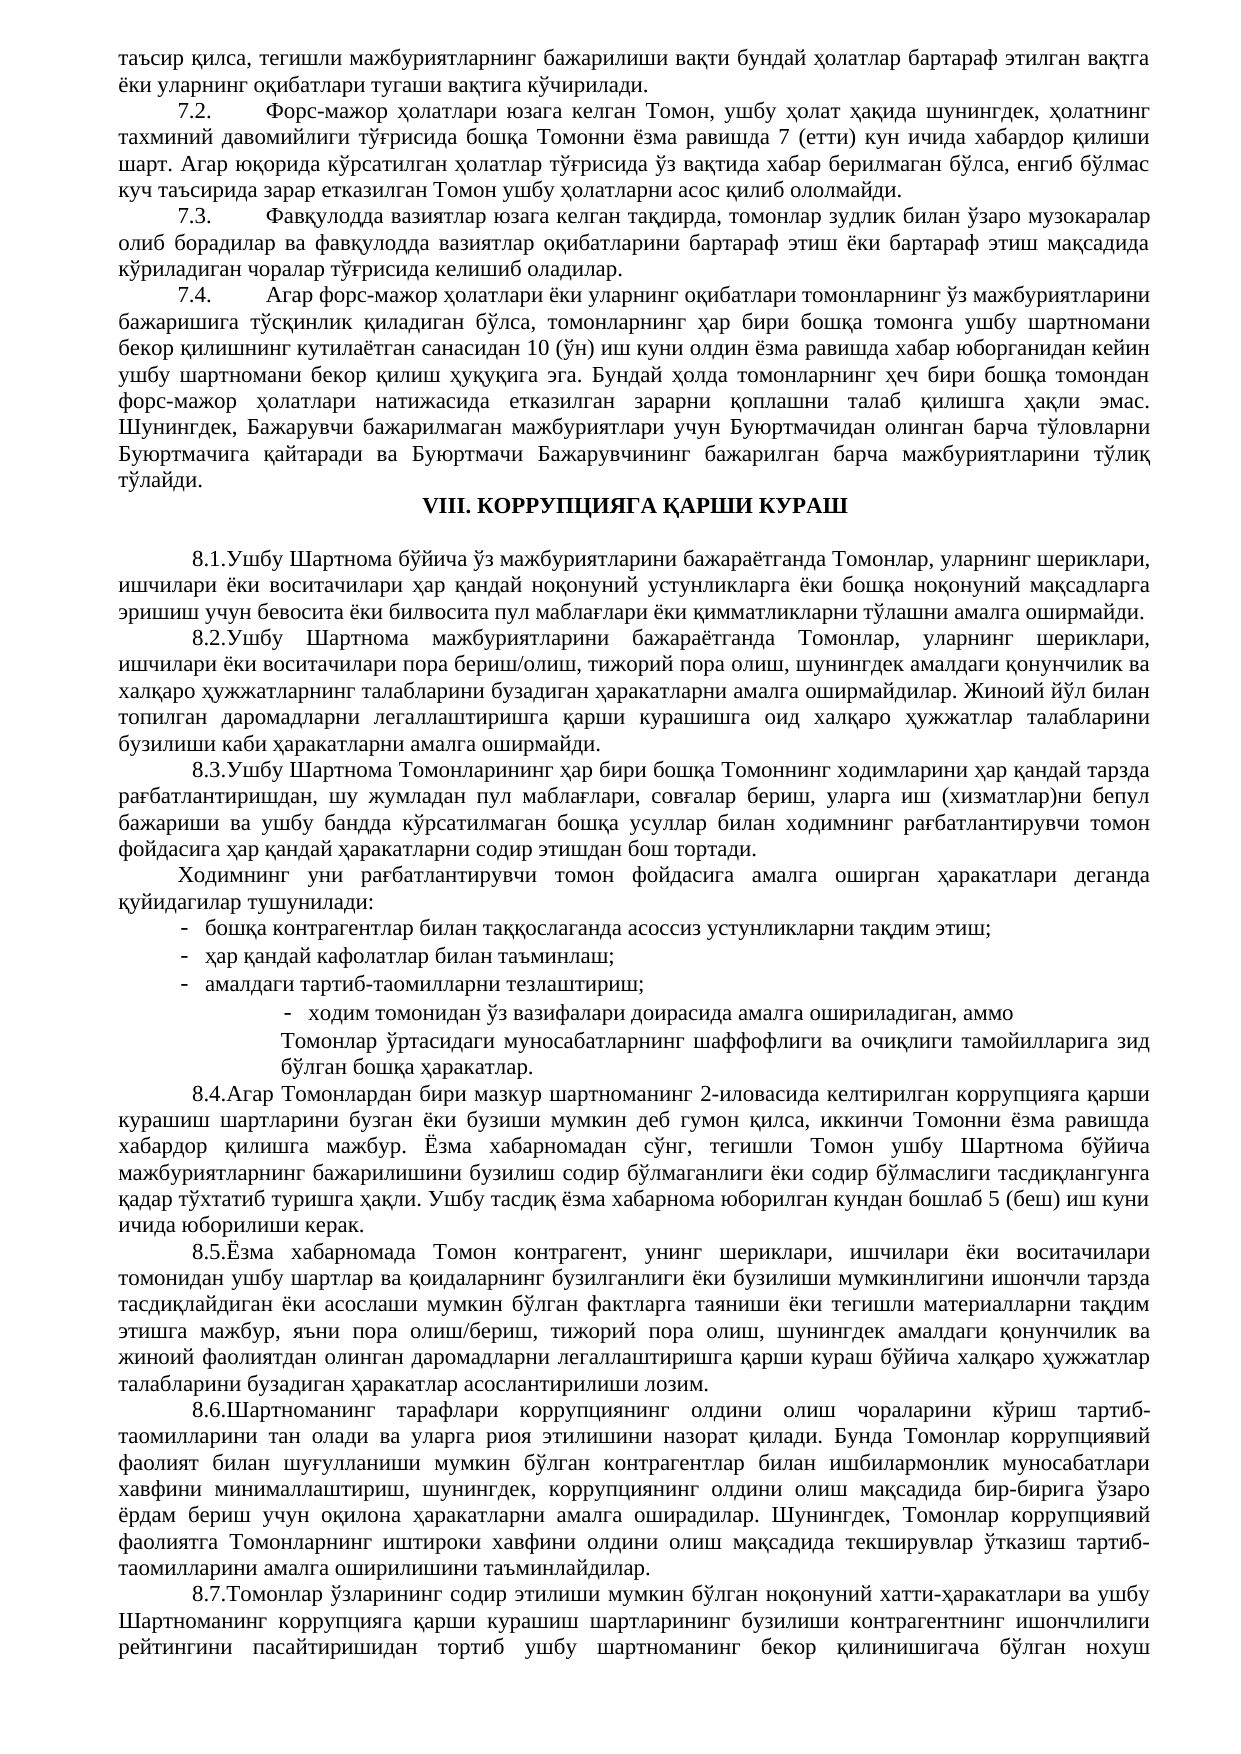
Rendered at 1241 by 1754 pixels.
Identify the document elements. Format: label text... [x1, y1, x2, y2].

text 8.2.Ушбу Шартнома мажбуриятларини бажараётганда Томонлар, уларнинг шериклари, ишчилари ёки воситачилари пора бериш/олиш, тижорий пора олиш, шунингдек амалдаги қонунчилик ва халқаро ҳужжатларнинг талабларини бузадиган ҳаракатларни амалга оширмайдилар. Жиноий йўл билан топилган даромадларни легаллаштиришга қарши курашишга оид халқаро ҳужжатлар талабларини бузилиши каби ҳаракатларни амалга оширмайди. [118, 624, 1152, 756]
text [118, 1580, 1152, 1659]
list ходим томонидан ўз вазифалари доирасида амалга ошириладиган, аммо [118, 999, 1152, 1027]
list ҳар қандай кафолатлар билан таъминлаш; [118, 942, 1152, 971]
text VIII. КОРРУПЦИЯГА ҚАРШИ КУРАШ [118, 492, 1152, 519]
text 8.6.Шартноманинг тарафлари коррупциянинг олдини олиш чораларини кўриш тартиб-таомилларини тан олади ва уларга риоя этилишини назорат қилади. Бунда Томонлар коррупциявий фаолият билан шуғулланиши мумкин бўлган контрагентлар билан ишбилармонлик муносабатлари хавфини минималлаштириш, шунингдек, коррупциянинг олдини олиш мақсадида бир-бирига ўзаро ёрдам бериш учун оқилона ҳаракатларни амалга оширадилар. Шунингдек, Томонлар коррупциявий фаолиятга Томонларнинг иштироки хавфини олдини олиш мақсадида текширувлар ўтказиш тартиб-таомилларини амалга оширилишини таъминлайдилар. [118, 1396, 1152, 1580]
list Фавқулодда вазиятлар юзага келган тақдирда, томонлар зудлик билан ўзаро музокаралар олиб борадилар ва фавқулодда вазиятлар оқибатларини бартараф этиш ёки бартараф этиш мақсадида кўриладиган чоралар тўғрисида келишиб оладилар. [118, 202, 1152, 282]
text Ходимнинг уни рағбатлантирувчи томон фойдасига амалга оширган ҳаракатлари деганда қуйидагилар тушунилади: [118, 861, 1152, 914]
text Томонлар ўртасидаги муносабатларнинг шаффофлиги ва очиқлиги тамойилларига зид бўлган бошқа ҳаракатлар. [281, 1027, 1152, 1080]
text 8.3.Ушбу Шартнома Томонларининг ҳар бири бошқа Томоннинг ходимларини ҳар қандай тарзда рағбатлантиришдан, шу жумладан пул маблағлари, совғалар бериш, уларга иш (хизматлар)ни бепул бажариши ва ушбу бандда кўрсатилмаган бошқа усуллар билан ходимнинг рағбатлантирувчи томон фойдасига ҳар қандай ҳаракатларни содир этишдан бош тортади. [118, 756, 1152, 861]
text 8.5.Ёзма хабарномада Томон контрагент, унинг шериклари, ишчилари ёки воситачилари томонидан ушбу шартлар ва қоидаларнинг бузилганлиги ёки бузилиши мумкинлигини ишончли тарзда тасдиқлайдиган ёки асослаши мумкин бўлган фактларга таяниши ёки тегишли материалларни тақдим этишга мажбур, яъни пора олиш/бериш, тижорий пора олиш, шунингдек амалдаги қонунчилик ва жиноий фаолиятдан олинган даромадларни легаллаштиришга қарши кураш бўйича халқаро ҳужжатлар талабларини бузадиган ҳаракатлар асослантирилиши лозим. [118, 1238, 1152, 1396]
list Агар форс-мажор ҳолатлари ёки уларнинг оқибатлари томонларнинг ўз мажбуриятларини бажаришига тўсқинлик қиладиган бўлса, томонларнинг ҳар бири бошқа томонга ушбу шартномани бекор қилишнинг кутилаётган санасидан 10 (ўн) иш куни олдин ёзма равишда хабар юборганидан кейин ушбу шартномани бекор қилиш ҳуқуқига эга. Бундай ҳолда томонларнинг ҳеч бири бошқа томондан форс-мажор ҳолатлари натижасида етказилган зарарни қоплашни талаб қилишга ҳақли эмас. Шунингдек, Бажарувчи бажарилмаган мажбуриятлари учун Буюртмачидан олинган барча тўловларни Буюртмачига қайтаради ва Буюртмачи Бажарувчининг бажарилган барча мажбуриятларини тўлиқ тўлайди. [118, 282, 1152, 492]
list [118, 44, 1152, 97]
text 8.1.Ушбу Шартнома бўйича ўз мажбуриятларини бажараётганда Томонлар, уларнинг шериклари, ишчилари ёки воситачилари ҳар қандай ноқонуний устунликларга ёки бошқа ноқонуний мақсадларга эришиш учун бевосита ёки билвосита пул маблағлари ёки қимматликларни тўлашни амалга оширмайди. [118, 545, 1152, 624]
list Форс-мажор ҳолатлари юзага келган Томон, ушбу ҳолат ҳақида шунингдек, ҳолатнинг тахминий давомийлиги тўғрисида бошқа Томонни ёзма равишда 7 (етти) кун ичида хабардор қилиши шарт. Агар юқорида кўрсатилган ҳолатлар тўғрисида ўз вақтида хабар берилмаган бўлса, енгиб бўлмас куч таъсирида зарар етказилган Томон ушбу ҳолатларни асос қилиб ололмайди. [118, 97, 1152, 202]
list бошқа контрагентлар билан таққослаганда асоссиз устунликларни тақдим этиш; [118, 914, 1152, 942]
text 8.4.Агар Томонлардан бири мазкур шартноманинг 2-иловасида келтирилган коррупцияга қарши курашиш шартларини бузган ёки бузиши мумкин деб гумон қилса, иккинчи Томонни ёзма равишда хабардор қилишга мажбур. Ёзма хабарномадан сўнг, тегишли Томон ушбу Шартнома бўйича мажбуриятларнинг бажарилишини бузилиш содир бўлмаганлиги ёки содир бўлмаслиги тасдиқлангунга қадар тўхтатиб туришга ҳақли. Ушбу тасдиқ ёзма хабарнома юборилган кундан бошлаб 5 (беш) иш куни ичида юборилиши керак. [118, 1080, 1152, 1238]
list амалдаги тартиб-таомилларни тезлаштириш; [118, 971, 1152, 999]
